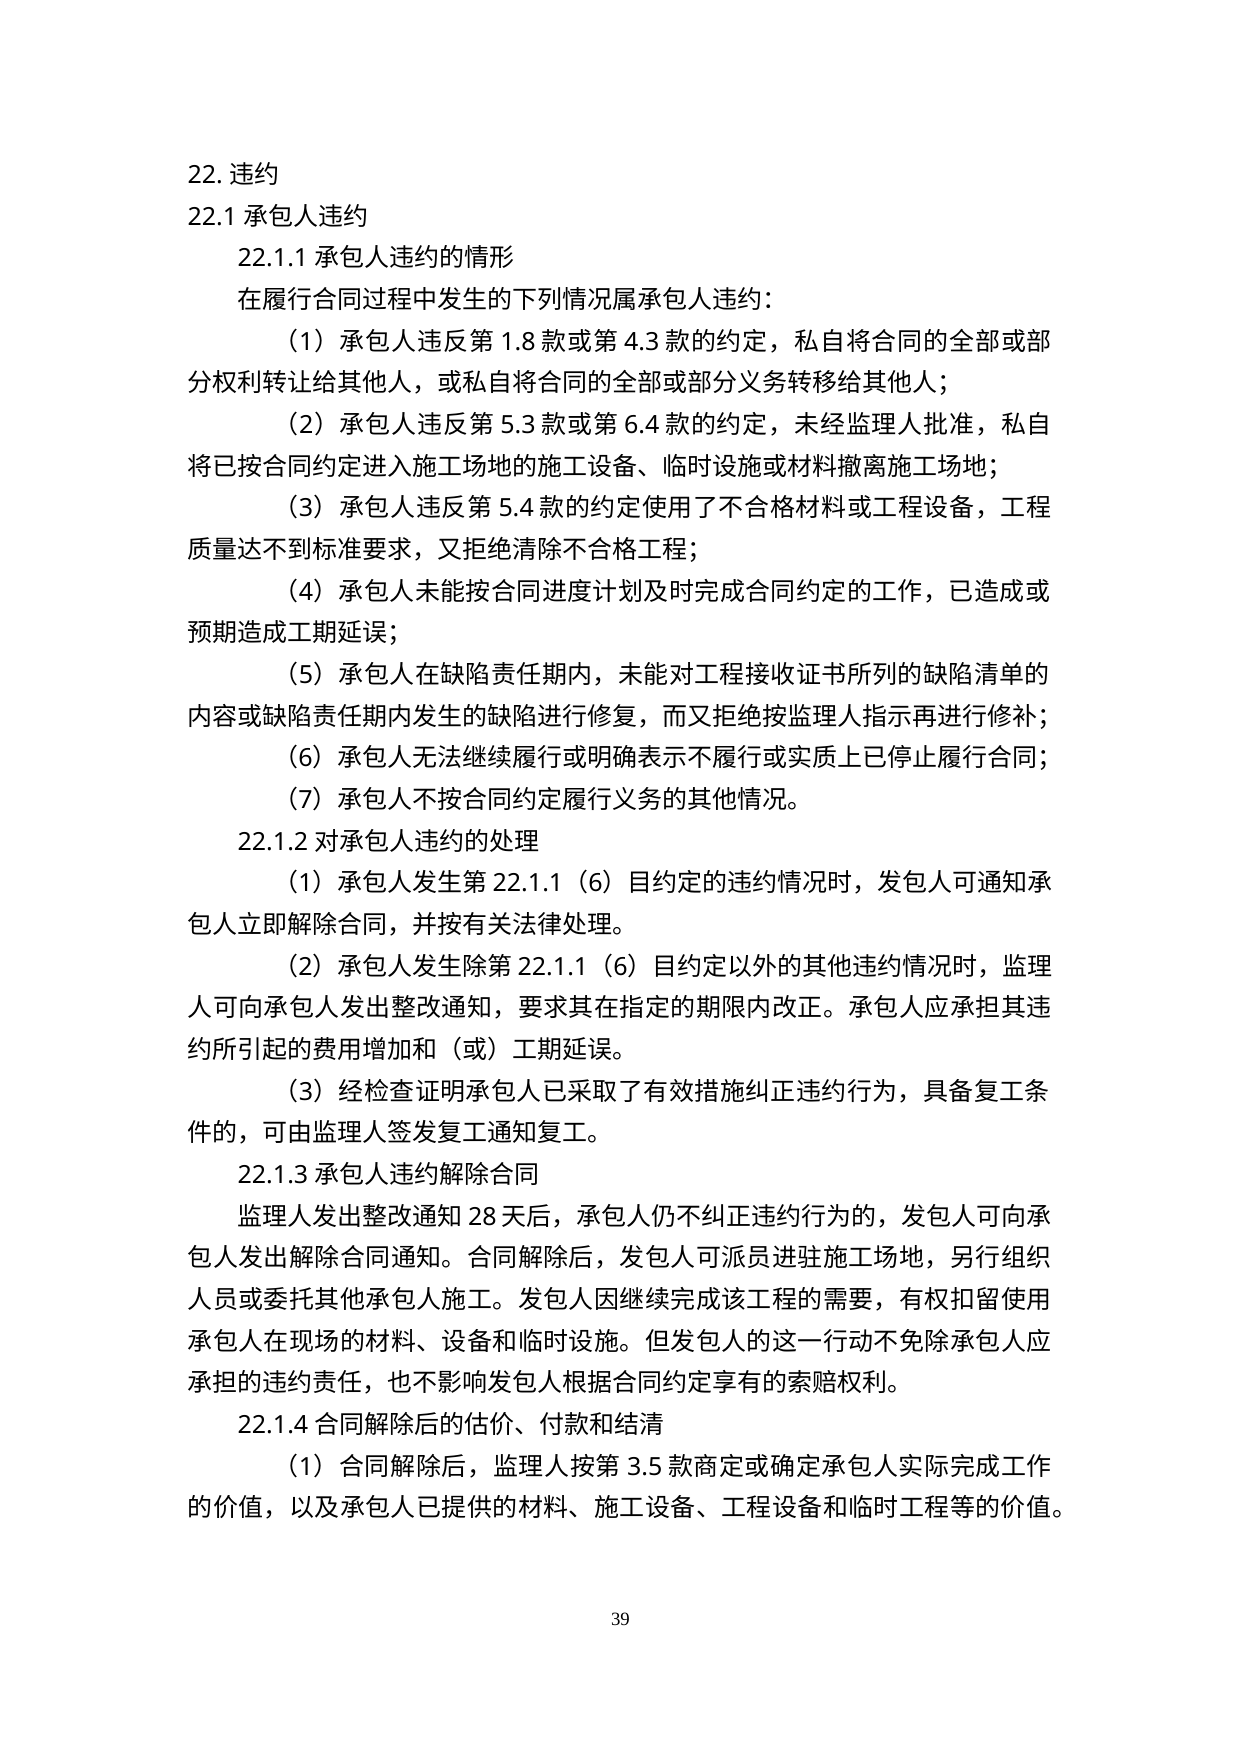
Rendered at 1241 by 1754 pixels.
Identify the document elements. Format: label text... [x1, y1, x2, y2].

text （1）承包人发生第22.1.1（6）目约定的违约情况时，发包人可通知承包人立即解除合同，并按有关法律处理。 [187, 858, 1053, 942]
text 22.1.2 对承包人违约的处理 [187, 817, 1053, 858]
text （3）承包人违反第5.4款的约定使用了不合格材料或工程设备，工程质量达不到标准要求，又拒绝清除不合格工程； [187, 483, 1053, 567]
text 在履行合同过程中发生的下列情况属承包人违约： [187, 275, 1053, 317]
text （6）承包人无法继续履行或明确表示不履行或实质上已停止履行合同； [187, 733, 1053, 775]
text 22.1 承包人违约 [187, 192, 1053, 233]
text （3）经检查证明承包人已采取了有效措施纠正违约行为，具备复工条件的，可由监理人签发复工通知复工。 [187, 1067, 1053, 1150]
text （2）承包人发生除第22.1.1（6）目约定以外的其他违约情况时，监理人可向承包人发出整改通知，要求其在指定的期限内改正。承包人应承担其违约所引起的费用增加和（或）工期延误。 [187, 942, 1053, 1067]
text 22.1.4 合同解除后的估价、付款和结清 [187, 1400, 1053, 1442]
text 22.1.3 承包人违约解除合同 [187, 1150, 1053, 1192]
text （2）承包人违反第5.3款或第6.4款的约定，未经监理人批准，私自将已按合同约定进入施工场地的施工设备、临时设施或材料撤离施工场地； [187, 400, 1053, 483]
text （1）合同解除后，监理人按第3.5款商定或确定承包人实际完成工作的价值，以及承包人已提供的材料、施工设备、工程设备和临时工程等的价值。 [187, 1442, 1053, 1567]
text 22.1.1 承包人违约的情形 [187, 233, 1053, 275]
text （7）承包人不按合同约定履行义务的其他情况。 [187, 775, 1053, 817]
text 22. 违约 [187, 150, 1053, 192]
text （4）承包人未能按合同进度计划及时完成合同约定的工作，已造成或预期造成工期延误； [187, 567, 1053, 650]
text （1）承包人违反第1.8款或第4.3款的约定，私自将合同的全部或部分权利转让给其他人，或私自将合同的全部或部分义务转移给其他人； [187, 317, 1053, 400]
text （5）承包人在缺陷责任期内，未能对工程接收证书所列的缺陷清单的内容或缺陷责任期内发生的缺陷进行修复，而又拒绝按监理人指示再进行修补； [187, 650, 1053, 733]
text 监理人发出整改通知28天后，承包人仍不纠正违约行为的，发包人可向承包人发出解除合同通知。合同解除后，发包人可派员进驻施工场地，另行组织人员或委托其他承包人施工。发包人因继续完成该工程的需要，有权扣留使用承包人在现场的材料、设备和临时设施。但发包人的这一行动不免除承包人应承担的违约责任，也不影响发包人根据合同约定享有的索赔权利。 [187, 1192, 1053, 1400]
